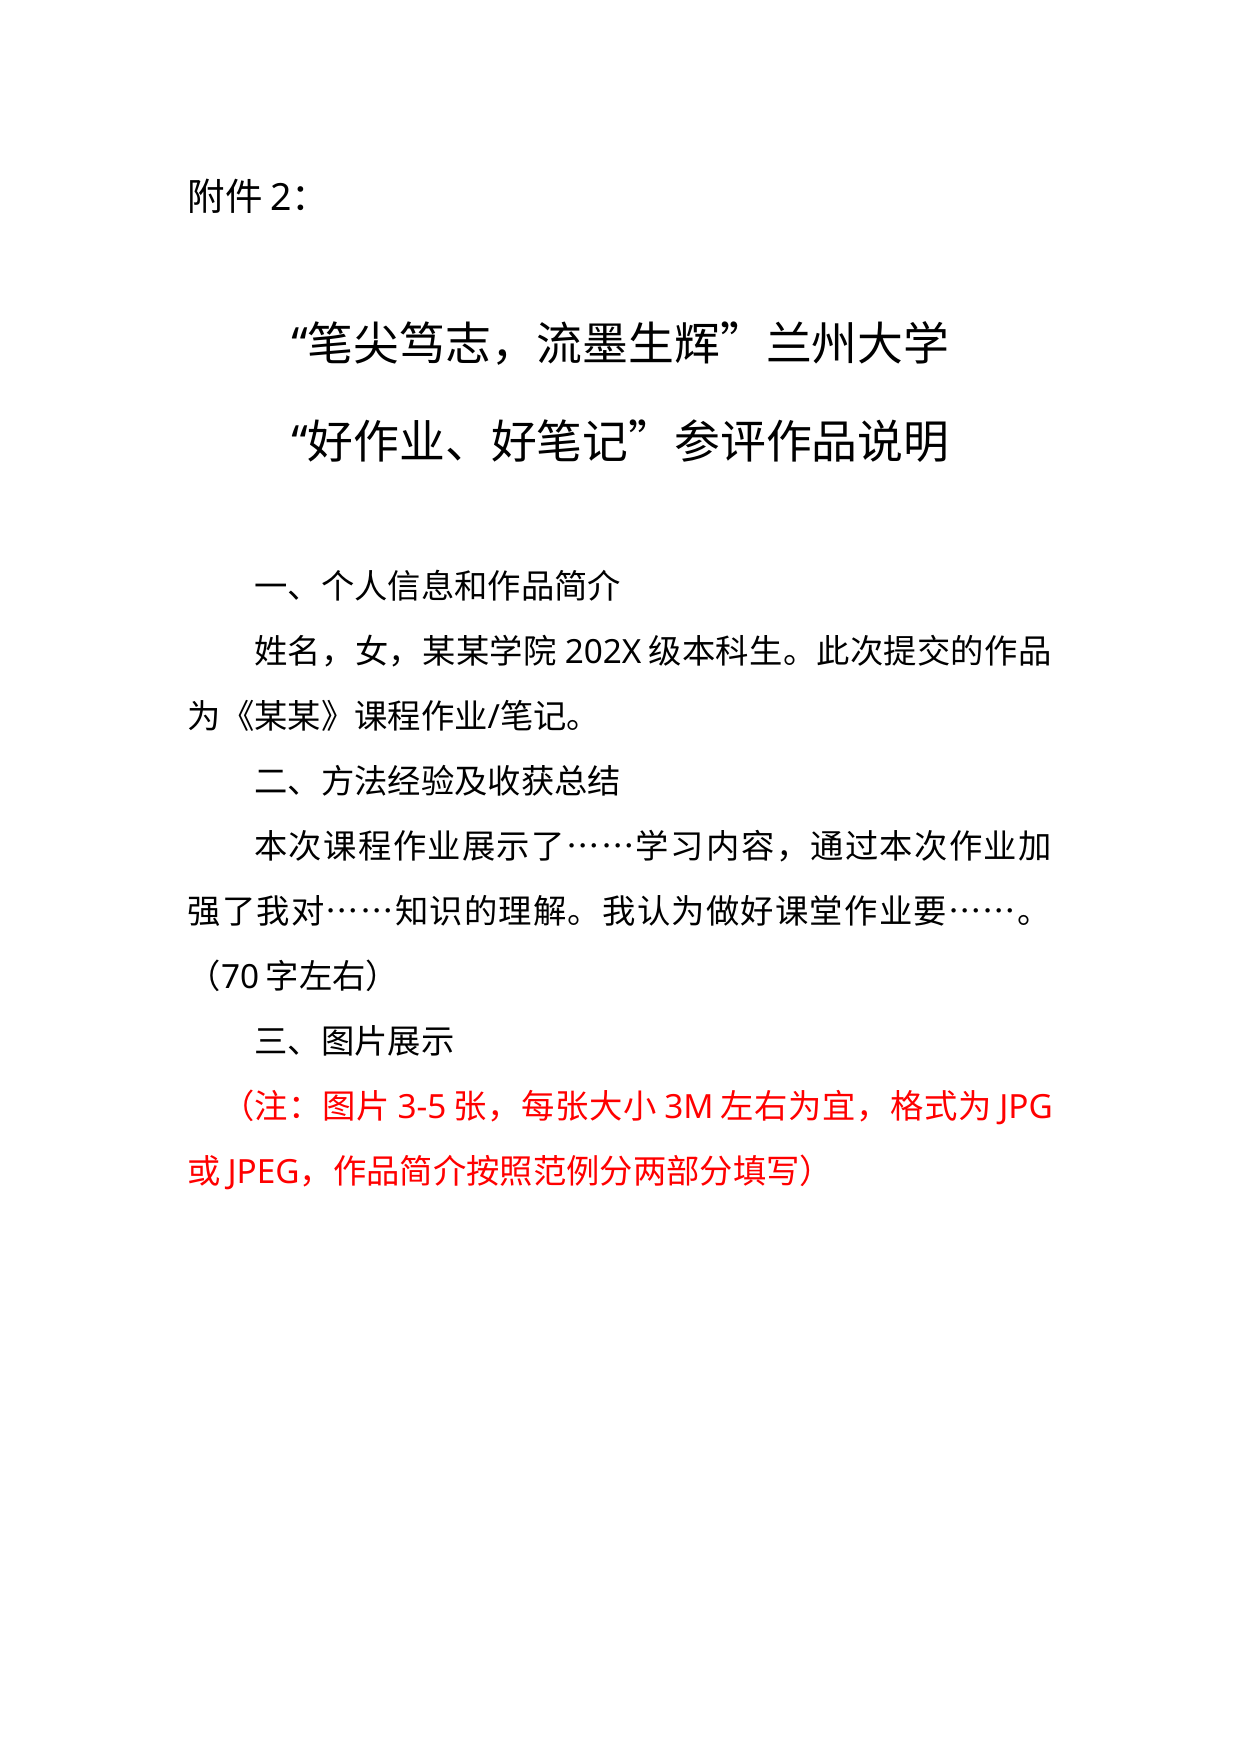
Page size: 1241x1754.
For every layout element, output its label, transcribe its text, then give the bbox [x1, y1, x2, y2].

list “笔尖笃志，流墨生辉”兰州大学 [187, 292, 1053, 389]
list 三、图片展示 [187, 1007, 1053, 1072]
list 附件2： [187, 162, 1053, 227]
list （注：图片3-5张，每张大小3M左右为宜，格式为JPG或JPEG，作品简介按照范例分两部分填写） [187, 1072, 1053, 1202]
list 二、方法经验及收获总结 [187, 747, 1053, 812]
list 本次课程作业展示了……学习内容，通过本次作业加强了我对……知识的理解。我认为做好课堂作业要……。（70字左右） [187, 812, 1053, 1007]
list 姓名，女，某某学院202X级本科生。此次提交的作品为《某某》课程作业/笔记。 [187, 617, 1053, 747]
list “好作业、好笔记”参评作品说明 [187, 389, 1053, 487]
list 一、个人信息和作品简介 [187, 552, 1053, 617]
